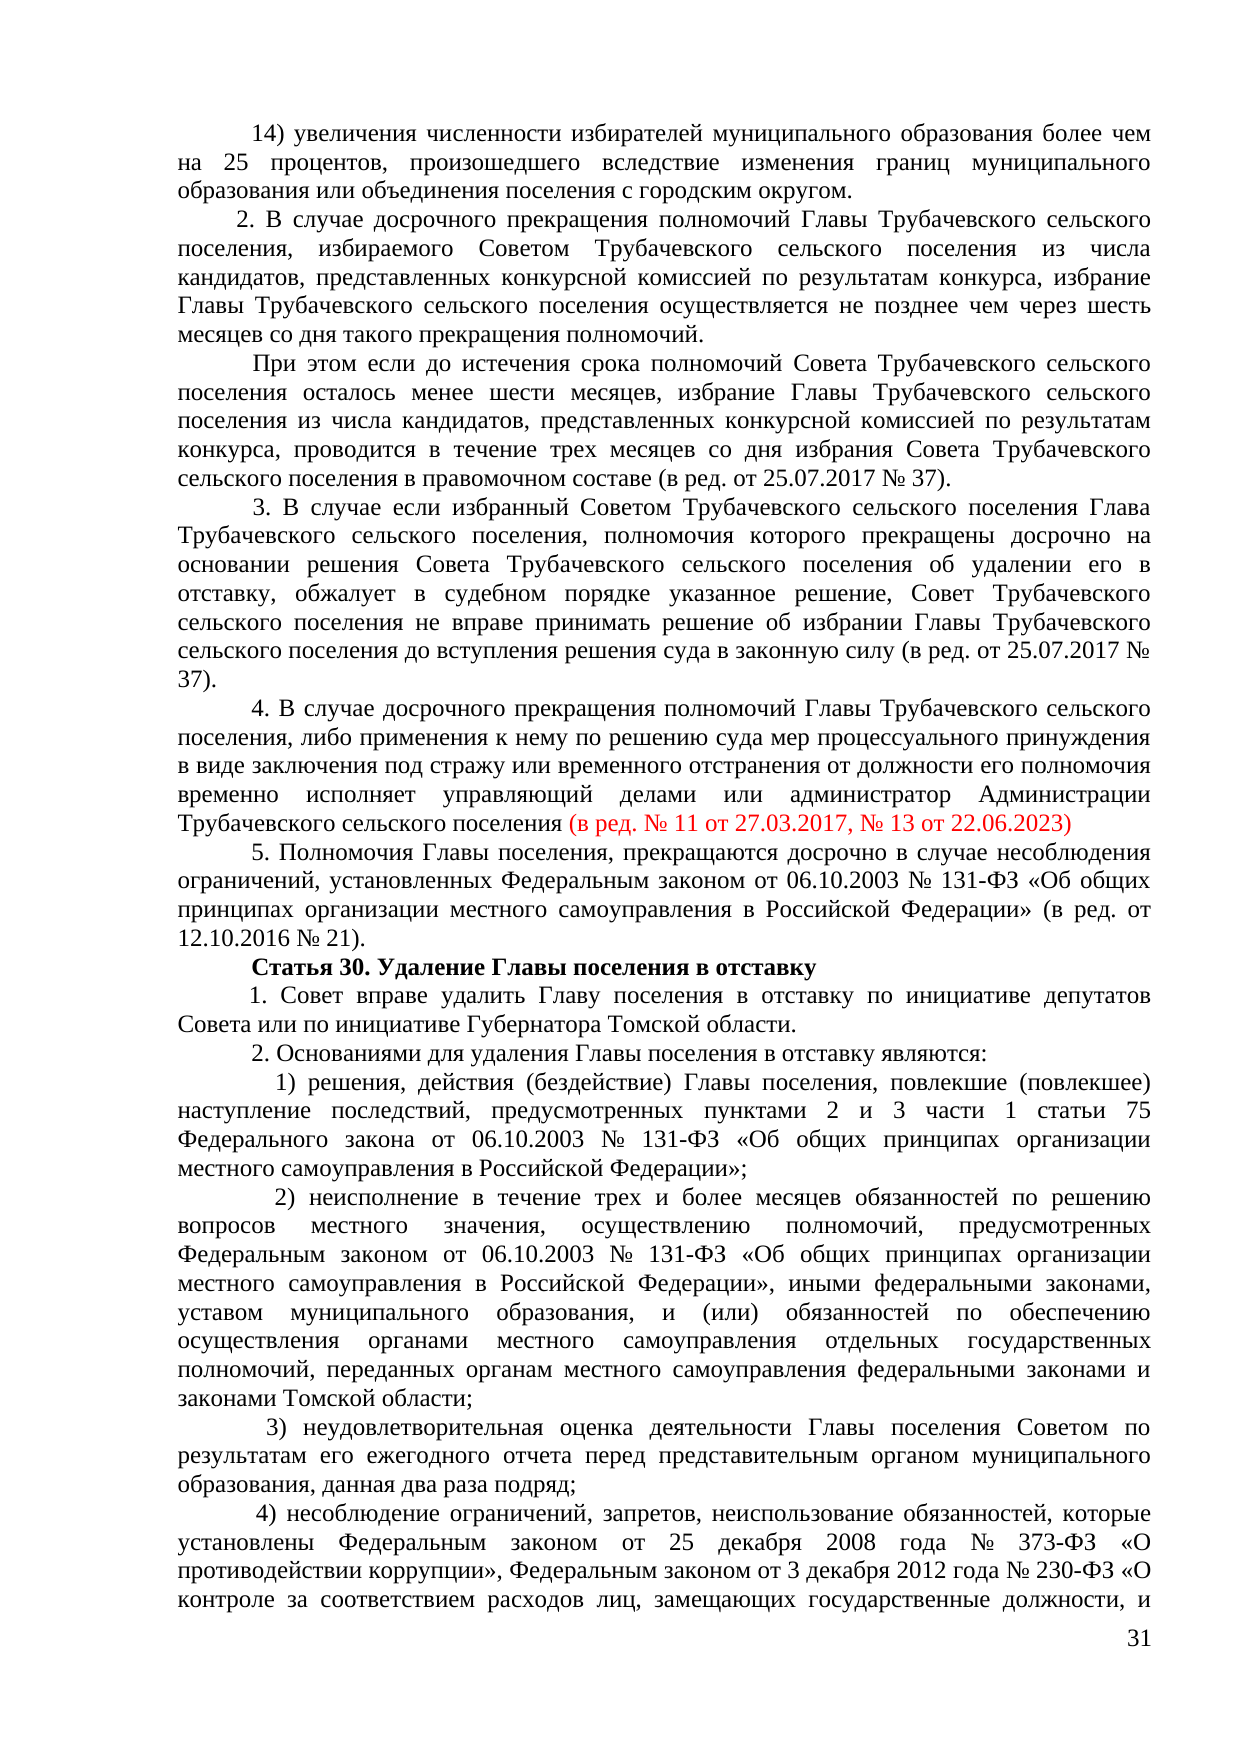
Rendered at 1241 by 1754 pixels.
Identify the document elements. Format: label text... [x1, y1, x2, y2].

text Статья 30. Удаление Главы поселения в отставку [177, 952, 1152, 981]
list 3. В случае если избранный Советом Трубачевского сельского поселения Глава Трубачевского сельского поселения, полномочия которого прекращены досрочно на основании решения Совета Трубачевского сельского поселения об удалении его в отставку, обжалует в судебном порядке указанное решение, Совет Трубачевского сельского поселения не вправе принимать решение об избрании Главы Трубачевского сельского поселения до вступления решения суда в законную силу (в ред. от 25.07.2017 № 37). [177, 492, 1152, 693]
list При этом если до истечения срока полномочий Совета Трубачевского сельского поселения осталось менее шести месяцев, избрание Главы Трубачевского сельского поселения из числа кандидатов, представленных конкурсной комиссией по результатам конкурса, проводится в течение трех месяцев со дня избрания Совета Трубачевского сельского поселения в правомочном составе (в ред. от 25.07.2017 № 37). [177, 348, 1152, 492]
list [177, 1498, 1152, 1613]
text 14) увеличения численности избирателей муниципального образования более чем на 25 процентов, произошедшего вследствие изменения границ муниципального образования или объединения поселения с городским округом. [177, 118, 1152, 204]
text 1. Совет вправе удалить Главу поселения в отставку по инициативе депутатов Совета или по инициативе Губернатора Томской области. [177, 981, 1152, 1038]
text 1) решения, действия (бездействие) Главы поселения, повлекшие (повлекшее) наступление последствий, предусмотренных пунктами 2 и 3 части 1 статьи 75 Федерального закона от 06.10.2003 № 131-ФЗ «Об общих принципах организации местного самоуправления в Российской Федерации»; [177, 1067, 1152, 1182]
text 2. Основаниями для удаления Главы поселения в отставку являются: [177, 1038, 1152, 1067]
text 2) неисполнение в течение трех и более месяцев обязанностей по решению вопросов местного значения, осуществлению полномочий, предусмотренных Федеральным законом от 06.10.2003 № 131-ФЗ «Об общих принципах организации местного самоуправления в Российской Федерации», иными федеральными законами, уставом муниципального образования, и (или) обязанностей по обеспечению осуществления органами местного самоуправления отдельных государственных полномочий, переданных органам местного самоуправления федеральными законами и законами Томской области; [177, 1182, 1152, 1412]
list 2. В случае досрочного прекращения полномочий Главы Трубачевского сельского поселения, избираемого Советом Трубачевского сельского поселения из числа кандидатов, представленных конкурсной комиссией по результатам конкурса, избрание Главы Трубачевского сельского поселения осуществляется не позднее чем через шесть месяцев со дня такого прекращения полномочий. [177, 204, 1152, 348]
text 5. Полномочия Главы поселения, прекращаются досрочно в случае несоблюдения ограничений, установленных Федеральным законом от 06.10.2003 № 131-ФЗ «Об общих принципах организации местного самоуправления в Российской Федерации» (в ред. от 12.10.2016 № 21). [177, 837, 1152, 952]
text 4. В случае досрочного прекращения полномочий Главы Трубачевского сельского поселения, либо применения к нему по решению суда мер процессуального принуждения в виде заключения под стражу или временного отстранения от должности его полномочия временно исполняет управляющий делами или администратор Администрации Трубачевского сельского поселения (в ред. № 11 от 27.03.2017, № 13 от 22.06.2023) [177, 693, 1152, 837]
text 3) неудовлетворительная оценка деятельности Главы поселения Советом по результатам его ежегодного отчета перед представительным органом муниципального образования, данная два раза подряд; [177, 1412, 1152, 1498]
